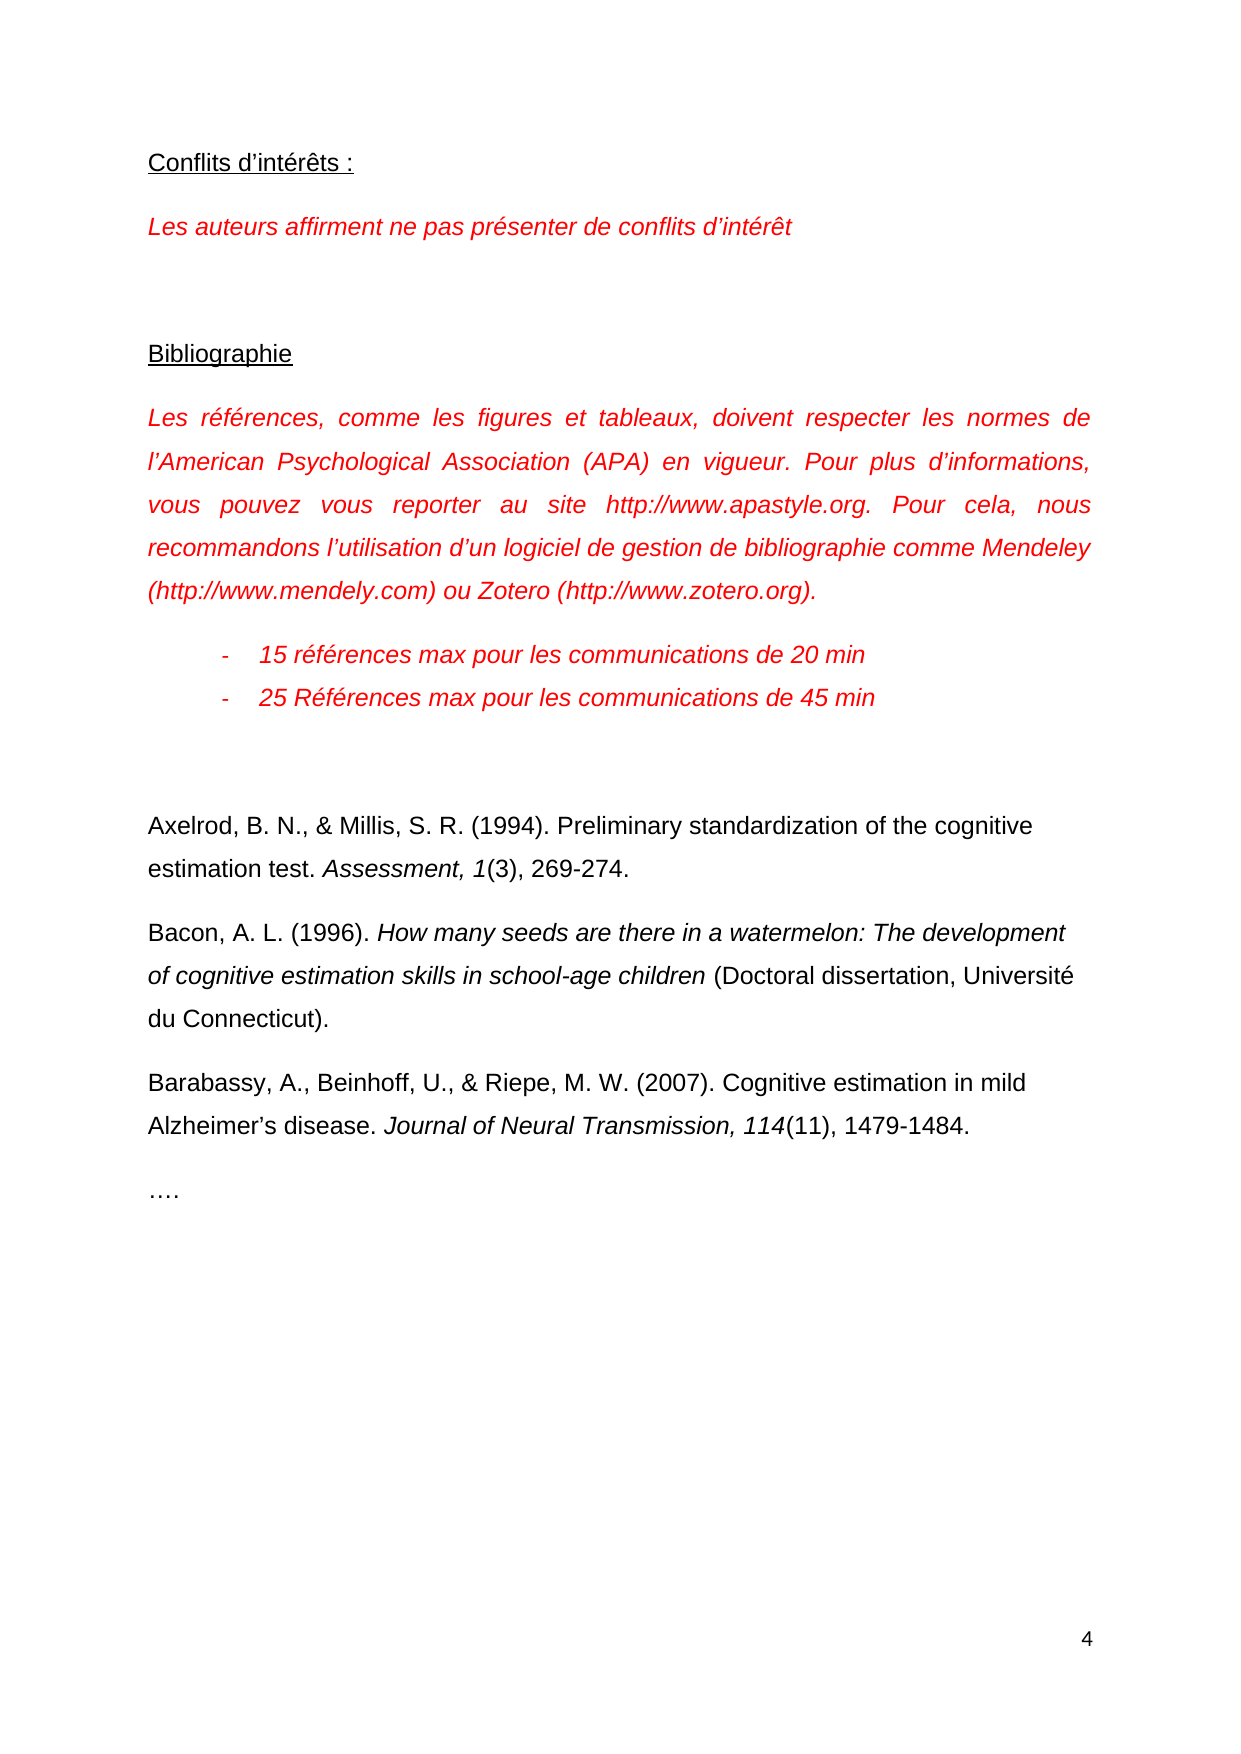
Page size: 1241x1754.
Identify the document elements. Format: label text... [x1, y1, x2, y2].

list 25 Références max pour les communications de 45 min [221, 683, 1093, 712]
text Les références, comme les figures et tableaux, doivent respecter les normes de l’American Psychological Association (APA) en vigueur. Pour plus d’informations, vous pouvez vous reporter au site http://www.apastyle.org. Pour cela, nous recommandons l’utilisation d’un logiciel de gestion de bibliographie comme Mendeley (http://www.mendely.com) ou Zotero (http://www.zotero.org). [148, 403, 1093, 605]
text Les auteurs affirment ne pas présenter de conflits d’intérêt [148, 212, 1093, 240]
text Axelrod, B. N., & Millis, S. R. (1994). Preliminary standardization of the cognitive estimation test. Assessment, 1(3), 269-274. [148, 811, 1093, 883]
text Bibliographie [148, 339, 1093, 368]
text …. [148, 1175, 1093, 1204]
text Conflits d’intérêts : [148, 148, 1093, 176]
text Bacon, A. L. (1996). How many seeds are there in a watermelon: The development of cognitive estimation skills in school-age children (Doctoral dissertation, Université du Connecticut). [148, 918, 1093, 1033]
text Barabassy, A., Beinhoff, U., & Riepe, M. W. (2007). Cognitive estimation in mild Alzheimer’s disease. Journal of Neural Transmission, 114(11), 1479-1484. [148, 1068, 1093, 1140]
list 15 références max pour les communications de 20 min [221, 640, 1093, 669]
